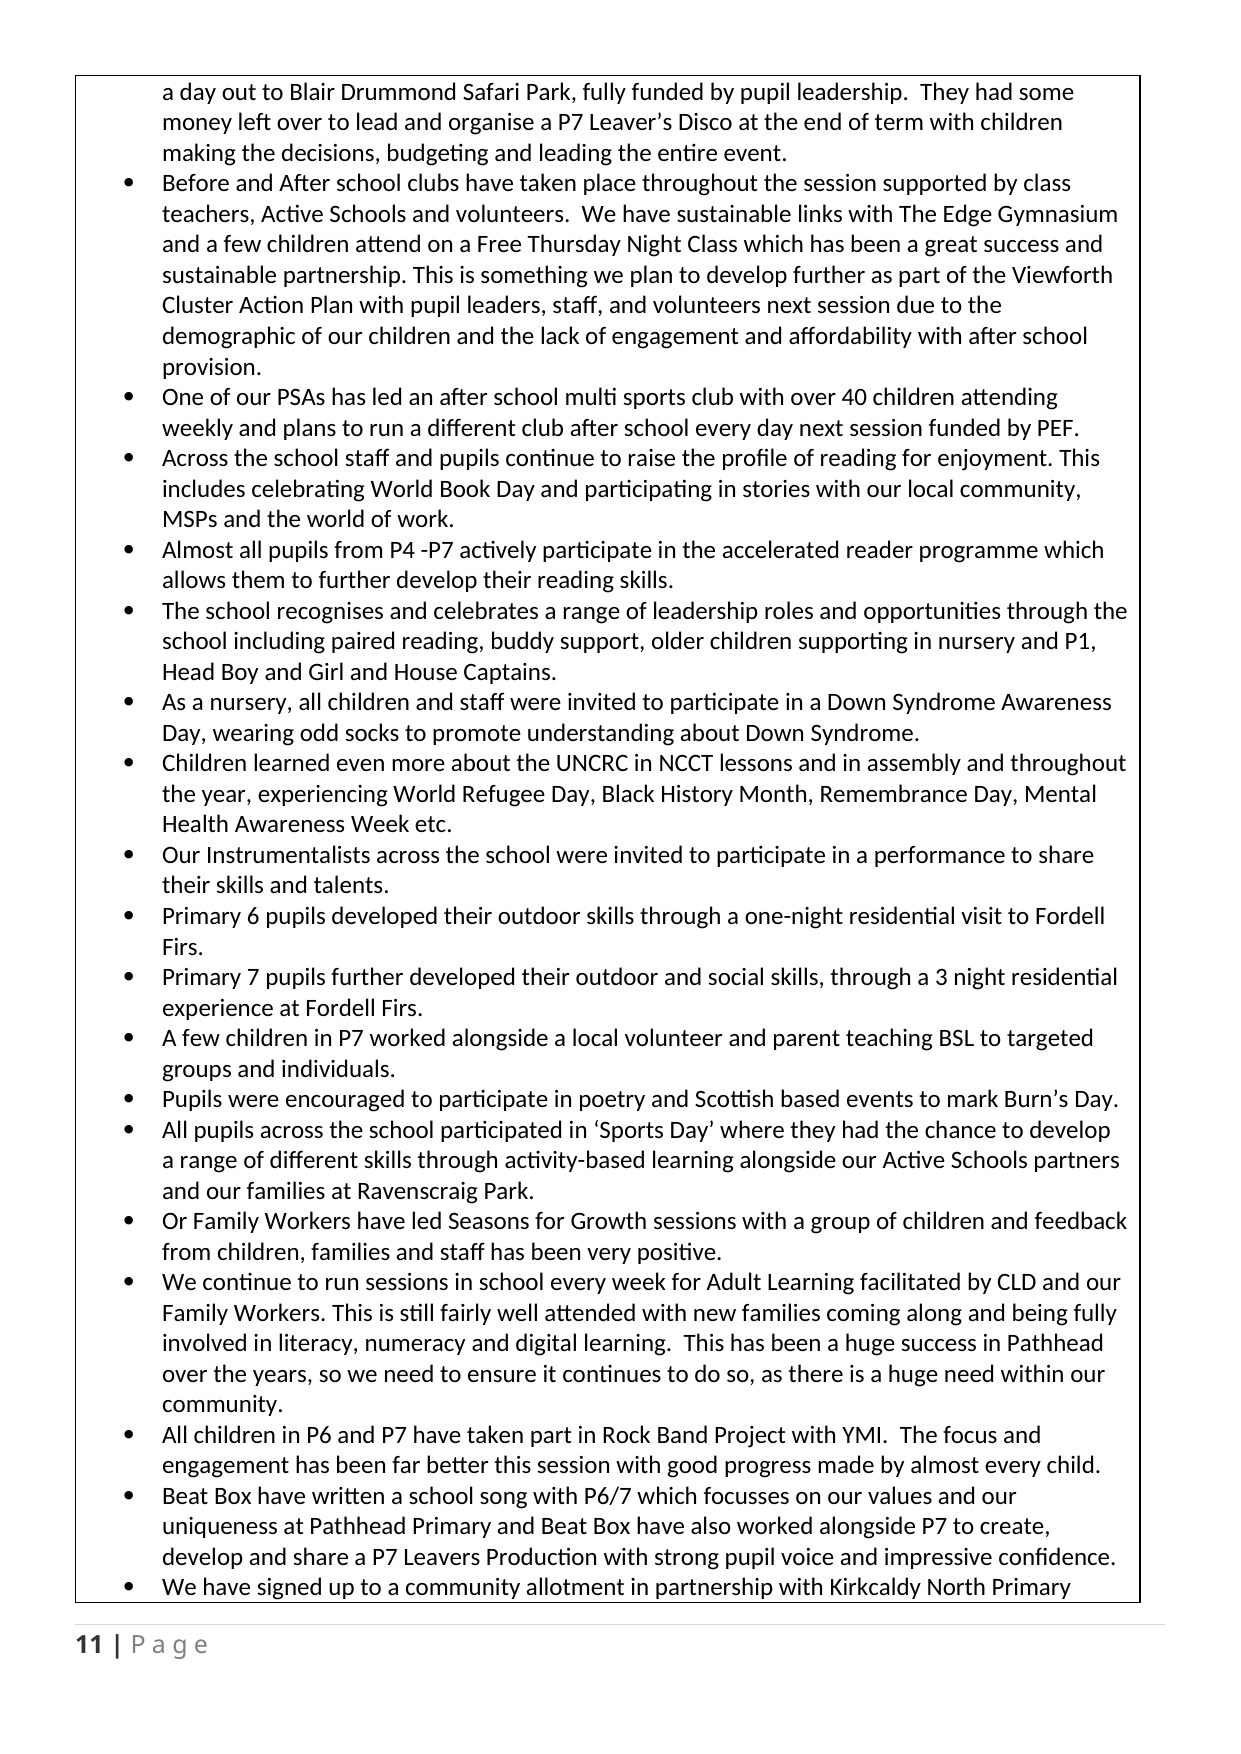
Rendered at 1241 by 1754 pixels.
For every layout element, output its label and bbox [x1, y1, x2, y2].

table_cell [76, 76, 1139, 1602]
